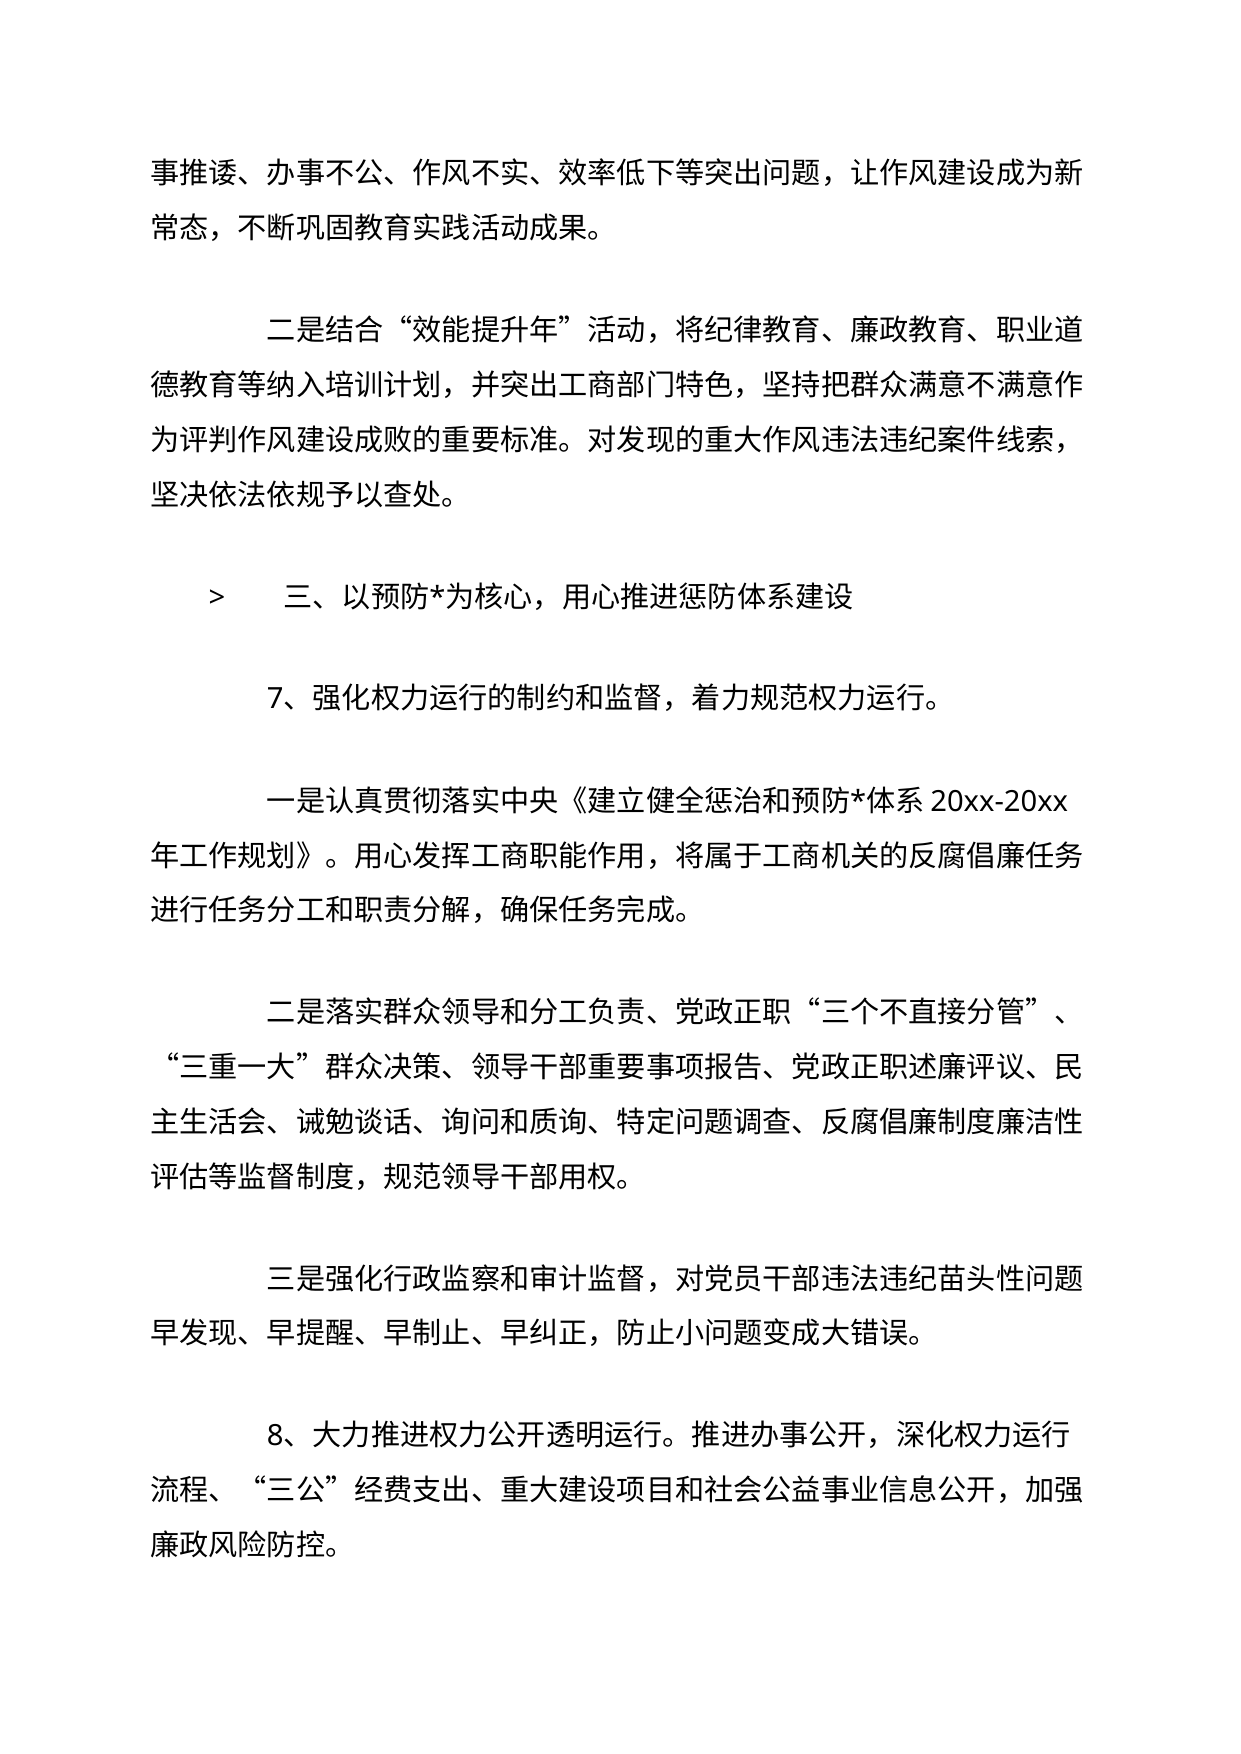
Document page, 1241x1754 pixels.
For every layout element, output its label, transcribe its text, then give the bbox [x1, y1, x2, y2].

text 8、大力推进权力公开透明运行。推进办事公开，深化权力运行流程、“三公”经费支出、重大建设项目和社会公益事业信息公开，加强廉政风险防控。 [150, 1412, 1090, 1564]
text 7、强化权力运行的制约和监督，着力规范权力运行。 [150, 675, 1090, 717]
text 二是结合“效能提升年”活动，将纪律教育、廉政教育、职业道德教育等纳入培训计划，并突出工商部门特色，坚持把群众满意不满意作为评判作风建设成败的重要标准。对发现的重大作风违法违纪案件线索，坚决依法依规予以查处。 [150, 307, 1090, 514]
text 二是落实群众领导和分工负责、党政正职“三个不直接分管”、“三重一大”群众决策、领导干部重要事项报告、党政正职述廉评议、民主生活会、诫勉谈话、询问和质询、特定问题调查、反腐倡廉制度廉洁性评估等监督制度，规范领导干部用权。 [150, 989, 1090, 1196]
text > 三、以预防*为核心，用心推进惩防体系建设 [150, 573, 1090, 616]
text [150, 150, 1090, 247]
text 一是认真贯彻落实中央《建立健全惩治和预防*体系20xx-20xx年工作规划》。用心发挥工商职能作用，将属于工商机关的反腐倡廉任务进行任务分工和职责分解，确保任务完成。 [150, 777, 1090, 929]
text 三是强化行政监察和审计监督，对党员干部违法违纪苗头性问题早发现、早提醒、早制止、早纠正，防止小问题变成大错误。 [150, 1255, 1090, 1352]
